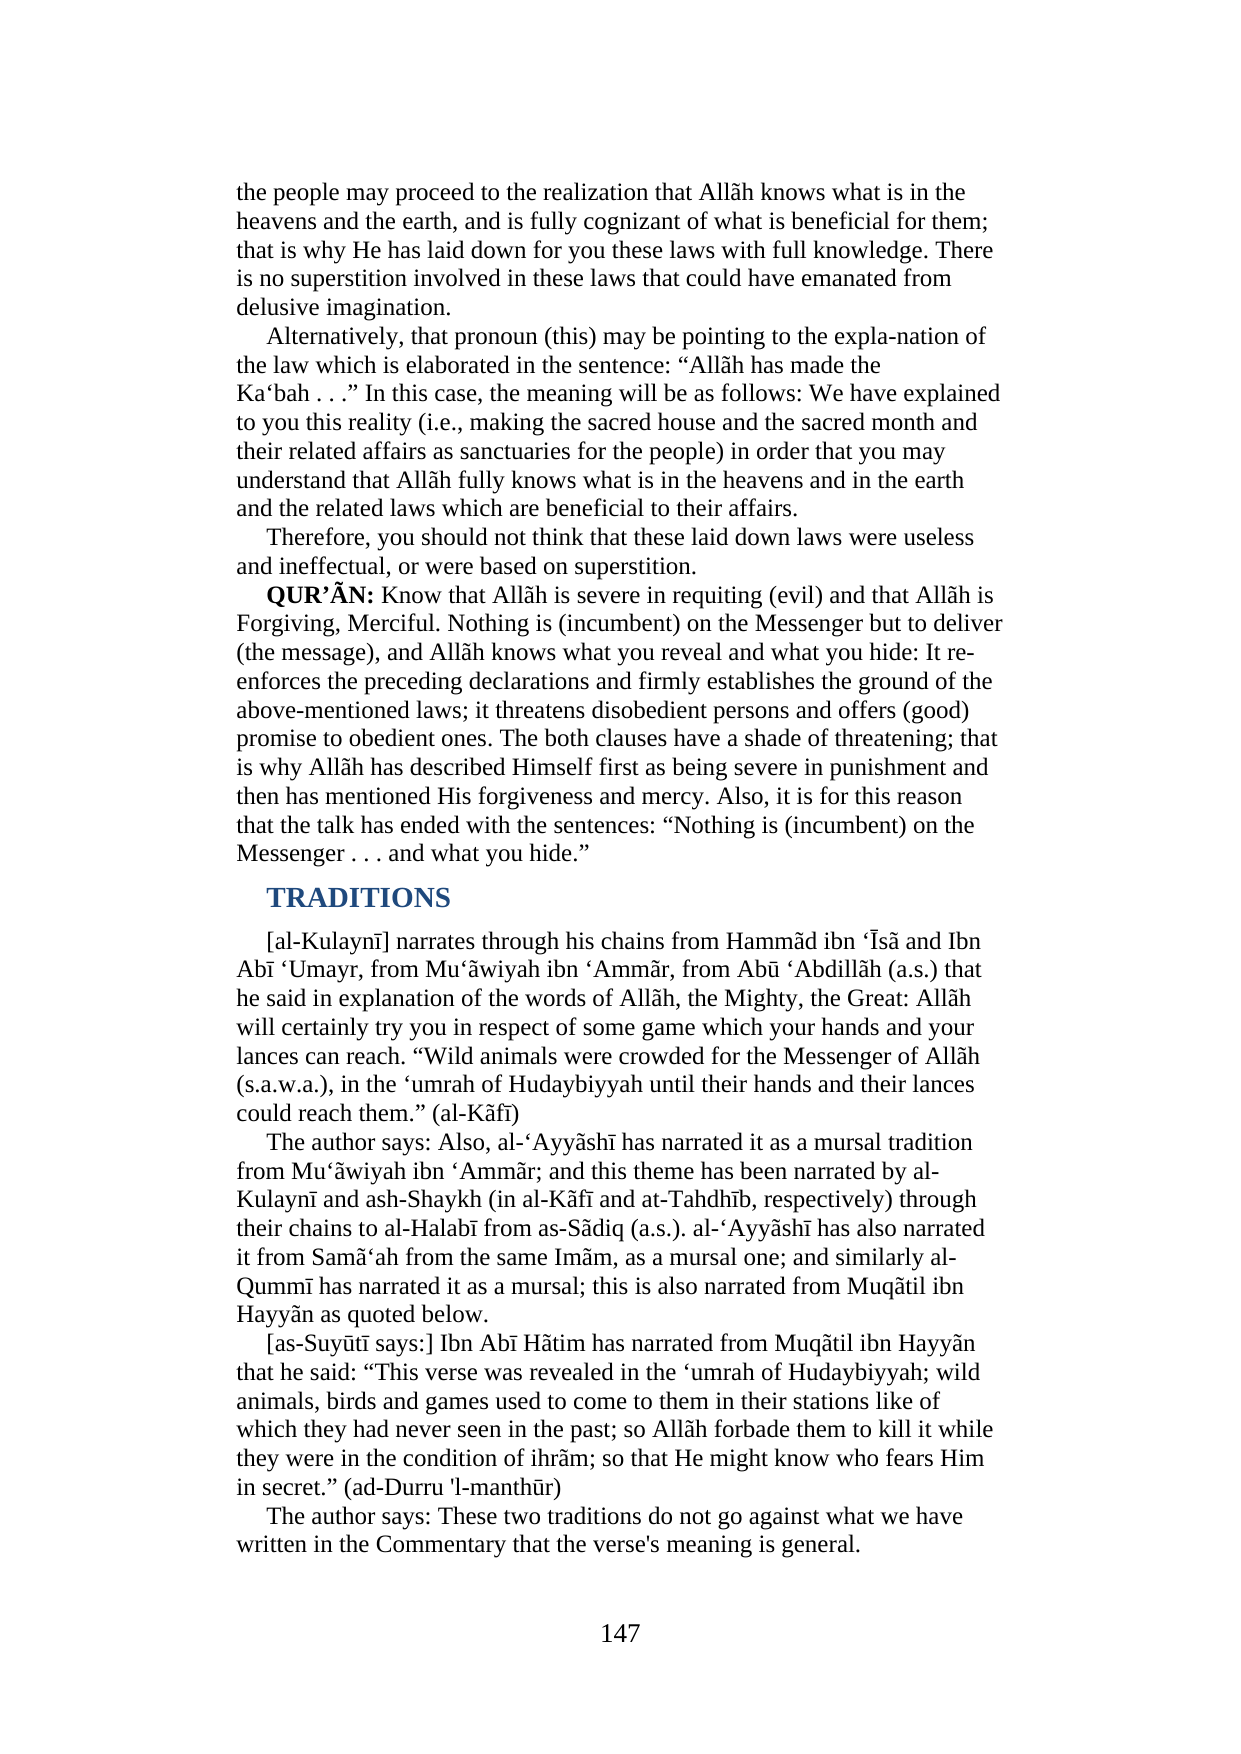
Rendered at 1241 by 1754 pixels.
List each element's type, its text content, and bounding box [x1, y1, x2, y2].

subtitle TRADITIONS [236, 880, 1004, 913]
text Therefore, you should not think that these laid down laws were useless and ineffectual, or were based on superstition. [236, 522, 1004, 580]
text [236, 177, 1004, 321]
text QUR’ÃN: Know that Allãh is severe in requiting (evil) and that Allãh is Forgiving, Merciful. Nothing is (incumbent) on the Messenger but to deliver (the message), and Allãh knows what you reveal and what you hide: It re-enforces the preceding declarations and firmly establishes the ground of the above-mentioned laws; it threatens disobedient persons and offers (good) promise to obedient ones. The both clauses have a shade of threatening; that is why Allãh has described Himself first as being severe in punishment and then has mentioned His forgiveness and mercy. Also, it is for this reason that the talk has ended with the sentences: “Nothing is (incumbent) on the Messenger . . . and what you hide.” [236, 580, 1004, 867]
text [as-Suyūtī says:] Ibn Abī Hãtim has narrated from Muqãtil ibn Hayyãn that he said: “This verse was revealed in the ‘umrah of Hudaybiyyah; wild animals, birds and games used to come to them in their stations like of which they had never seen in the past; so Allãh forbade them to kill it while they were in the condition of ihrãm; so that He might know who fears Him in secret.” (ad-Durru 'l-manthūr) [236, 1328, 1004, 1501]
text The author says: These two traditions do not go against what we have written in the Commentary that the verse's meaning is general. [236, 1501, 1004, 1558]
text Alternatively, that pronoun (this) may be pointing to the expla-nation of the law which is elaborated in the sentence: “Allãh has made the Ka‘bah . . .” In this case, the meaning will be as follows: We have explained to you this reality (i.e., making the sacred house and the sacred month and their related affairs as sanctuaries for the people) in order that you may understand that Allãh fully knows what is in the heavens and in the earth and the related laws which are beneficial to their affairs. [236, 321, 1004, 522]
text [al-Kulaynī] narrates through his chains from Hammãd ibn ‘Īsã and Ibn Abī ‘Umayr, from Mu‘ãwiyah ibn ‘Ammãr, from Abū ‘Abdillãh (a.s.) that he said in explanation of the words of Allãh, the Mighty, the Great: Allãh will certainly try you in respect of some game which your hands and your lances can reach. “Wild animals were crowded for the Messenger of Allãh (s.a.w.a.), in the ‘umrah of Hudaybiyyah until their hands and their lances could reach them.” (al-Kãfī) [236, 926, 1004, 1127]
text The author says: Also, al-‘Ayyãshī has narrated it as a mursal tradition from Mu‘ãwiyah ibn ‘Ammãr; and this theme has been narrated by al-Kulaynī and ash-Shaykh (in al-Kãfī and at-Tahdhīb, respectively) through their chains to al-Halabī from as-Sãdiq (a.s.). al-‘Ayyãshī has also narrated it from Samã‘ah from the same Imãm, as a mursal one; and similarly al-Qummī has narrated it as a mursal; this is also narrated from Muqãtil ibn Hayyãn as quoted below. [236, 1127, 1004, 1328]
